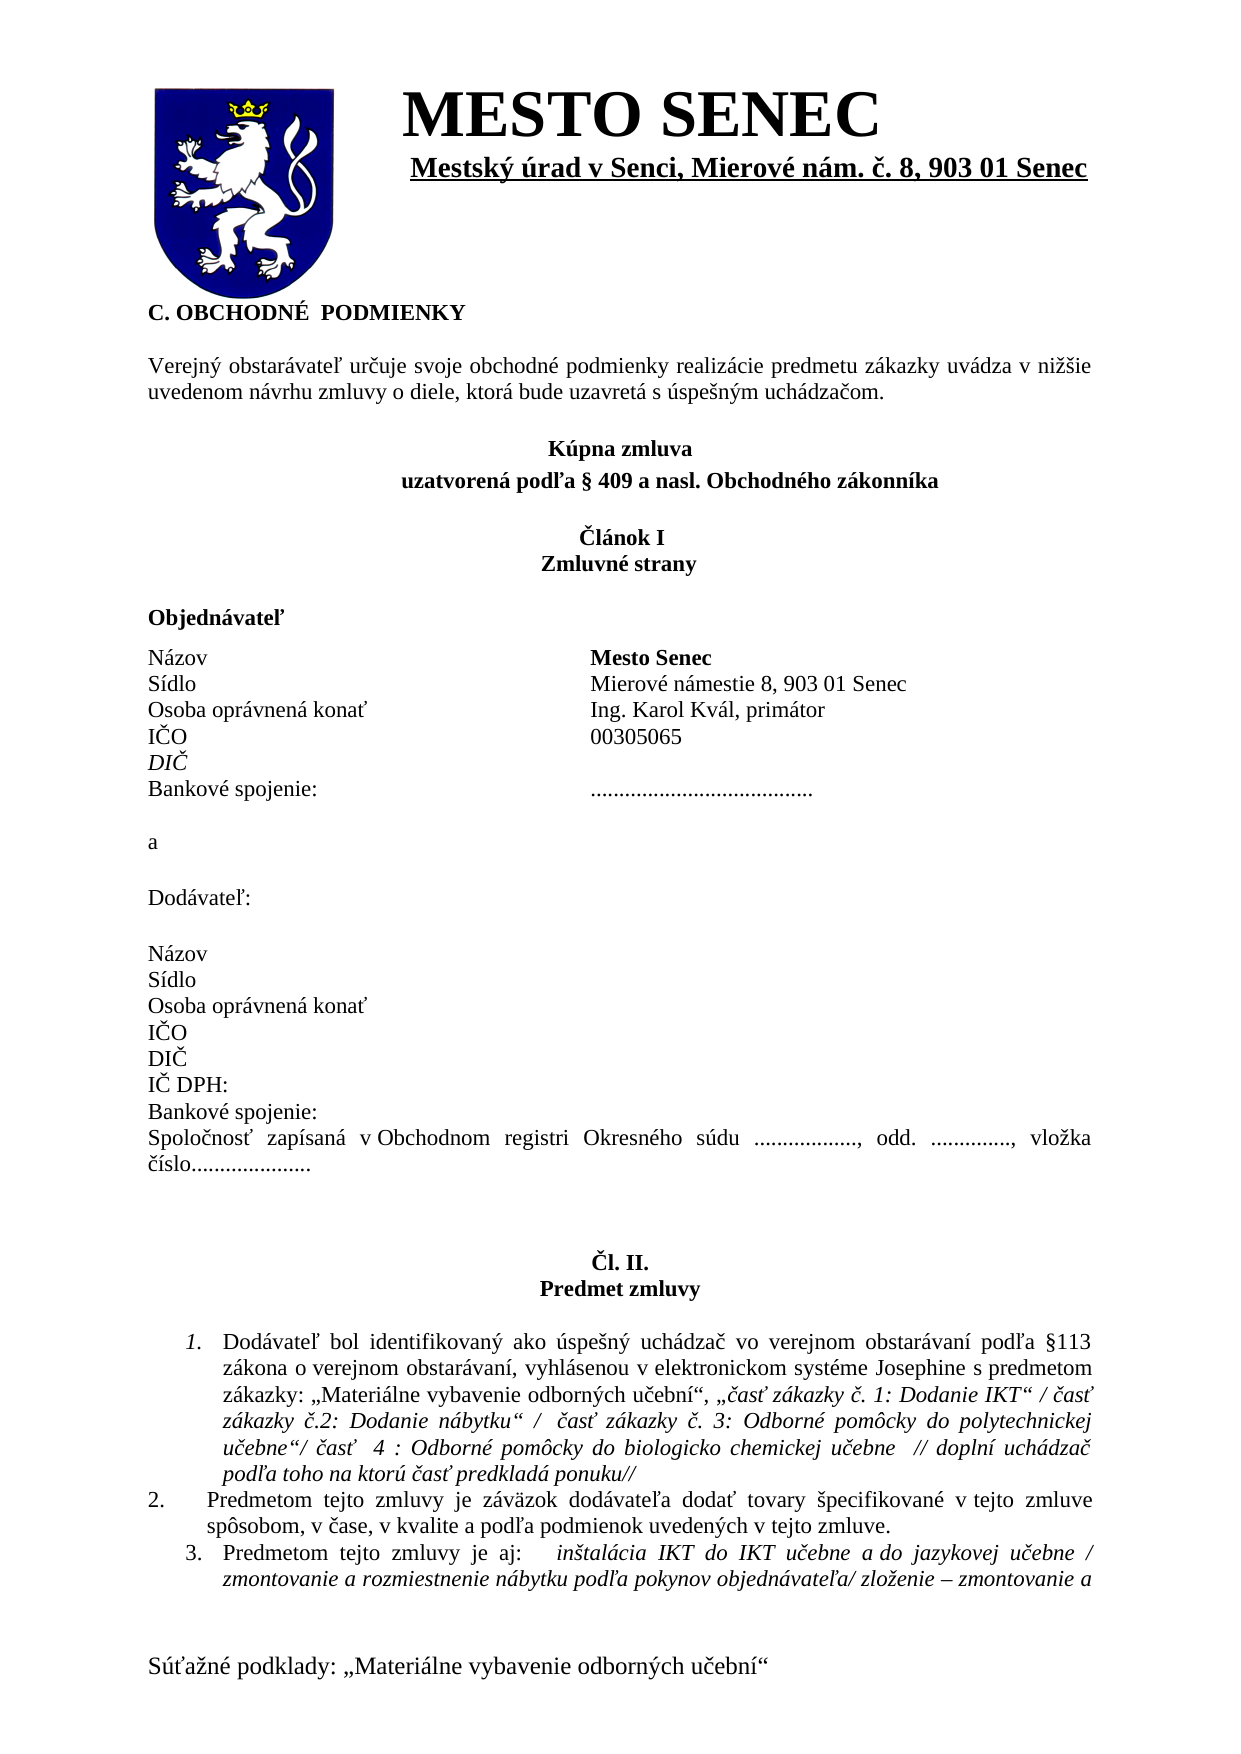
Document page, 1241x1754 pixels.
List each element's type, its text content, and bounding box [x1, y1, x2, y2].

text C. OBCHODNÉ PODMIENKY [148, 299, 1093, 325]
picture [153, 86, 335, 299]
text Bankové spojenie: [148, 1098, 1093, 1124]
text DIČ [148, 749, 1093, 776]
list Predmetom tejto zmluvy je záväzok dodávateľa dodať tovary špecifikované v tejto zmluve spôsobom, v čase, v kvalite a podľa podmienok uvedených v tejto zmluve. [148, 1486, 1093, 1539]
text DIČ [148, 1045, 1093, 1071]
text IČO [148, 1019, 1039, 1045]
text Dodávateľ: [148, 884, 1093, 910]
text a [148, 828, 1093, 854]
text Sídlo [148, 966, 1039, 992]
text Objednávateľ [148, 604, 1039, 631]
text IČO 00305065 [148, 723, 1039, 749]
subtitle Predmet zmluvy [148, 1275, 1093, 1302]
text Článok I Zmluvné strany [541, 524, 709, 577]
text IČ DPH: [148, 1071, 1093, 1098]
text Názov [148, 940, 1039, 966]
text uzatvorená podľa § 409 a nasl. Obchodného zákonníka [247, 468, 1093, 494]
subtitle Čl. II. [148, 1249, 1093, 1275]
text Osoba oprávnená konať Ing. Karol Kvál, primátor [148, 696, 1039, 723]
text Sídlo Mierové námestie 8, 903 01 Senec [148, 670, 1039, 696]
text Názov Mesto Senec [148, 644, 1039, 670]
text Spoločnosť zapísaná v Obchodnom registri Okresného súdu .................., odd. .............., vložka číslo..................... [148, 1124, 1093, 1177]
text Bankové spojenie: ....................................... [148, 776, 1093, 802]
list Dodávateľ bol identifikovaný ako úspešný uchádzač vo verejnom obstarávaní podľa §113 zákona o verejnom obstarávaní, vyhlásenou v elektronickom systéme Josephine s predmetom zákazky: „Materiálne vybavenie odborných učební“, „časť zákazky č. 1: Dodanie IKT“ / časť zákazky č.2: Dodanie nábytku“ / časť zákazky č. 3: Odborné pomôcky do polytechnickej učebne“/ časť 4 : Odborné pomôcky do biologicko chemickej učebne // doplní uchádzač podľa toho na ktorú časť predkladá ponuku// [185, 1328, 1093, 1486]
text Verejný obstarávateľ určuje svoje obchodné podmienky realizácie predmetu zákazky uvádza v nižšie uvedenom návrhu zmluvy o diele, ktorá bude uzavretá s úspešným uchádzačom. [148, 352, 1093, 404]
text Osoba oprávnená konať [148, 992, 1039, 1019]
text Kúpna zmluva [148, 435, 1093, 462]
